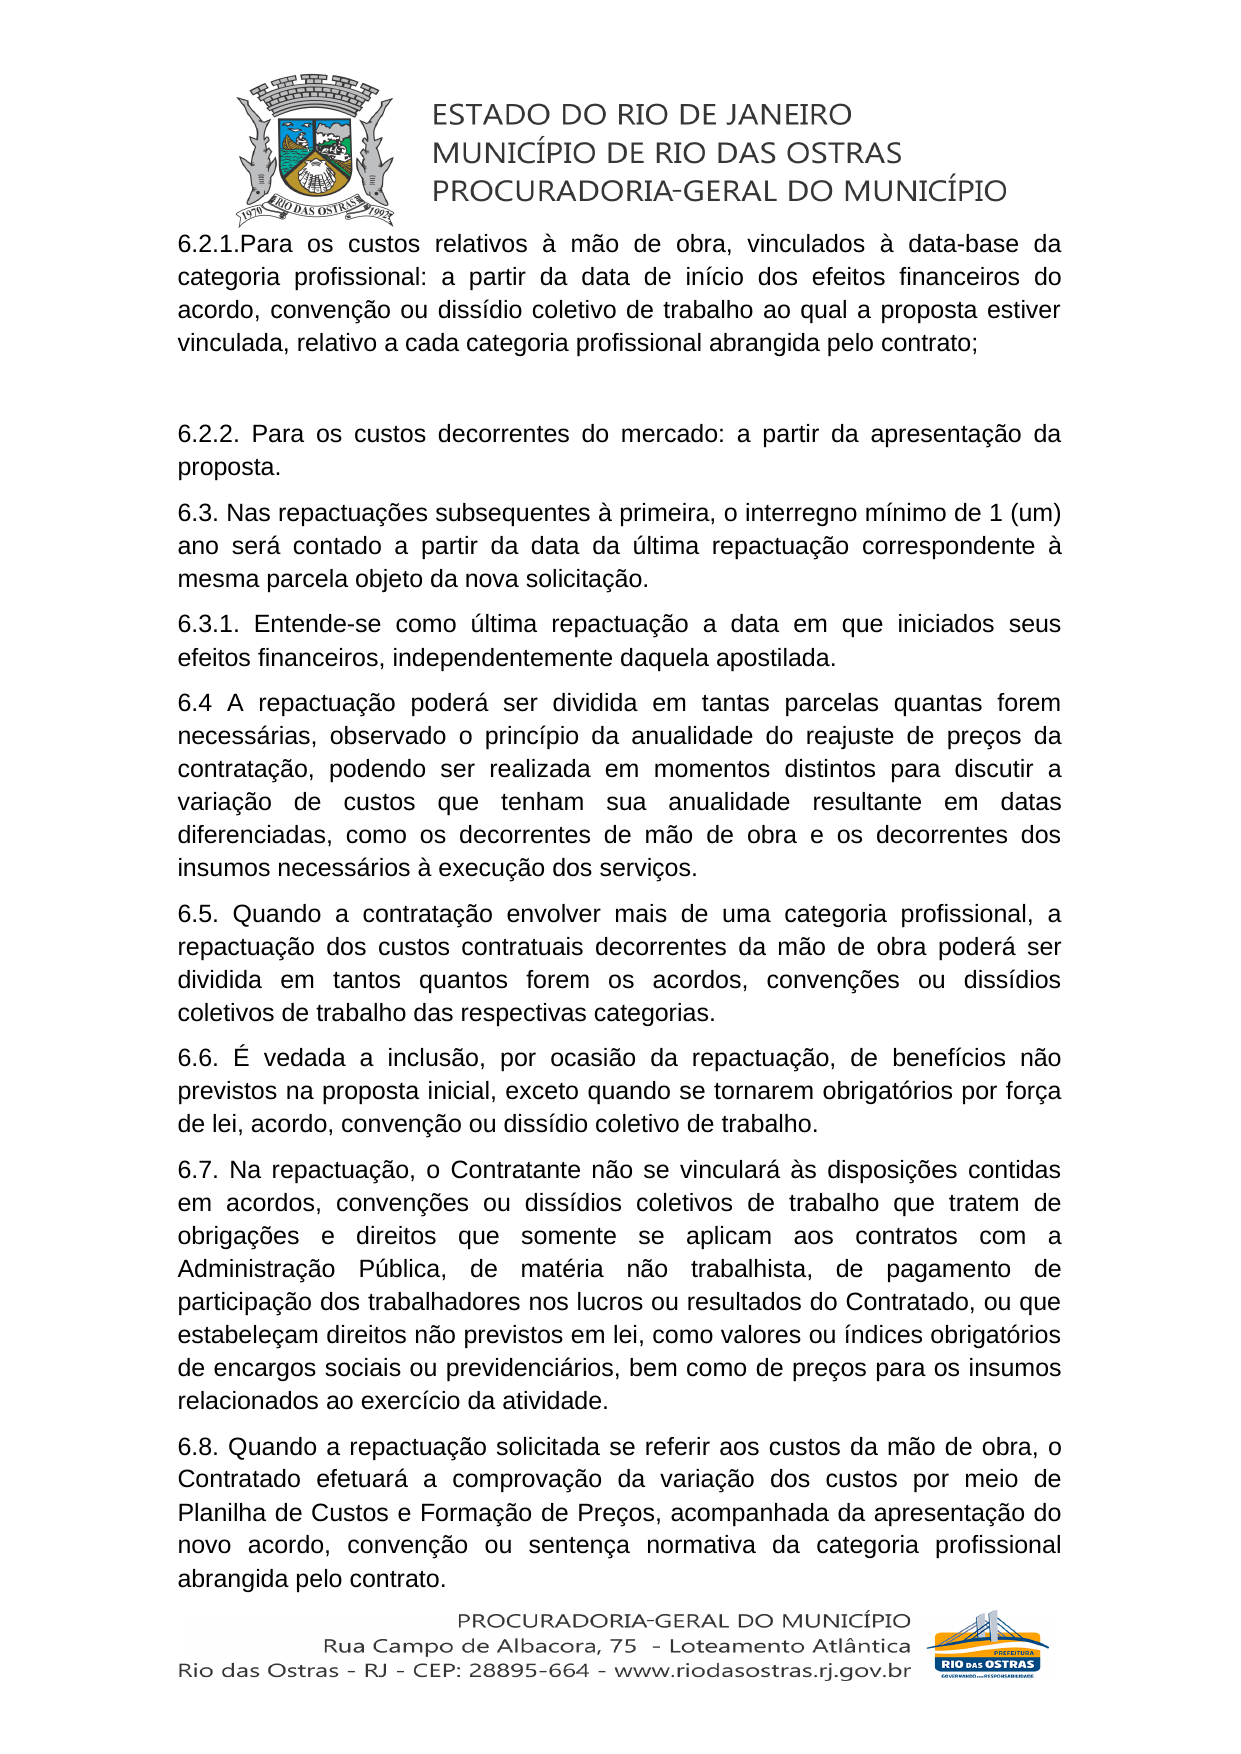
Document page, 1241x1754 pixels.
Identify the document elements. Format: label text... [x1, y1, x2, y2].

list 6.8. Quando a repactuação solicitada se referir aos custos da mão de obra, o Contratado efetuará a comprovação da variação dos custos por meio de Planilha de Custos e Formação de Preços, acompanhada da apresentação do novo acordo, convenção ou sentença normativa da categoria profissional abrangida pelo contrato. [177, 1431, 1063, 1592]
list 6.6. É vedada a inclusão, por ocasião da repactuação, de benefícios não previstos na proposta inicial, exceto quando se tornarem obrigatórios por força de lei, acordo, convenção ou dissídio coletivo de trabalho. [177, 1043, 1063, 1138]
list 6.3. Nas repactuações subsequentes à primeira, o interregno mínimo de 1 (um) ano será contado a partir da data da última repactuação correspondente à mesma parcela objeto da nova solicitação. [177, 498, 1063, 593]
list 6.2.1.Para os custos relativos à mão de obra, vinculados à data-base da categoria profissional: a partir da data de início dos efeitos financeiros do acordo, convenção ou dissídio coletivo de trabalho ao qual a proposta estiver vinculada, relativo a cada categoria profissional abrangida pelo contrato; [177, 229, 1063, 357]
list 6.4 A repactuação poderá ser dividida em tantas parcelas quantas forem necessárias, observado o princípio da anualidade do reajuste de preços da contratação, podendo ser realizada em momentos distintos para discutir a variação de custos que tenham sua anualidade resultante em datas diferenciadas, como os decorrentes de mão de obra e os decorrentes dos insumos necessários à execução dos serviços. [177, 688, 1063, 882]
list 6.7. Na repactuação, o Contratante não se vinculará às disposições contidas em acordos, convenções ou dissídios coletivos de trabalho que tratem de obrigações e direitos que somente se aplicam aos contratos com a Administração Pública, de matéria não trabalhista, de pagamento de participação dos trabalhadores nos lucros ou resultados do Contratado, ou que estabeleçam direitos não previstos em lei, como valores ou índices obrigatórios de encargos sociais ou previdenciários, bem como de preços para os insumos relacionados ao exercício da atividade. [177, 1155, 1063, 1415]
picture [177, 1610, 1063, 1681]
list 6.3.1. Entende-se como última repactuação a data em que iniciados seus efeitos financeiros, independentemente daquela apostilada. [177, 609, 1063, 671]
list 6.5. Quando a contratação envolver mais de uma categoria profissional, a repactuação dos custos contratuais decorrentes da mão de obra poderá ser dividida em tantos quantos forem os acordos, convenções ou dissídios coletivos de trabalho das respectivas categorias. [177, 899, 1063, 1026]
picture [234, 73, 1006, 230]
list 6.2.2. Para os custos decorrentes do mercado: a partir da apresentação da proposta. [177, 419, 1063, 481]
